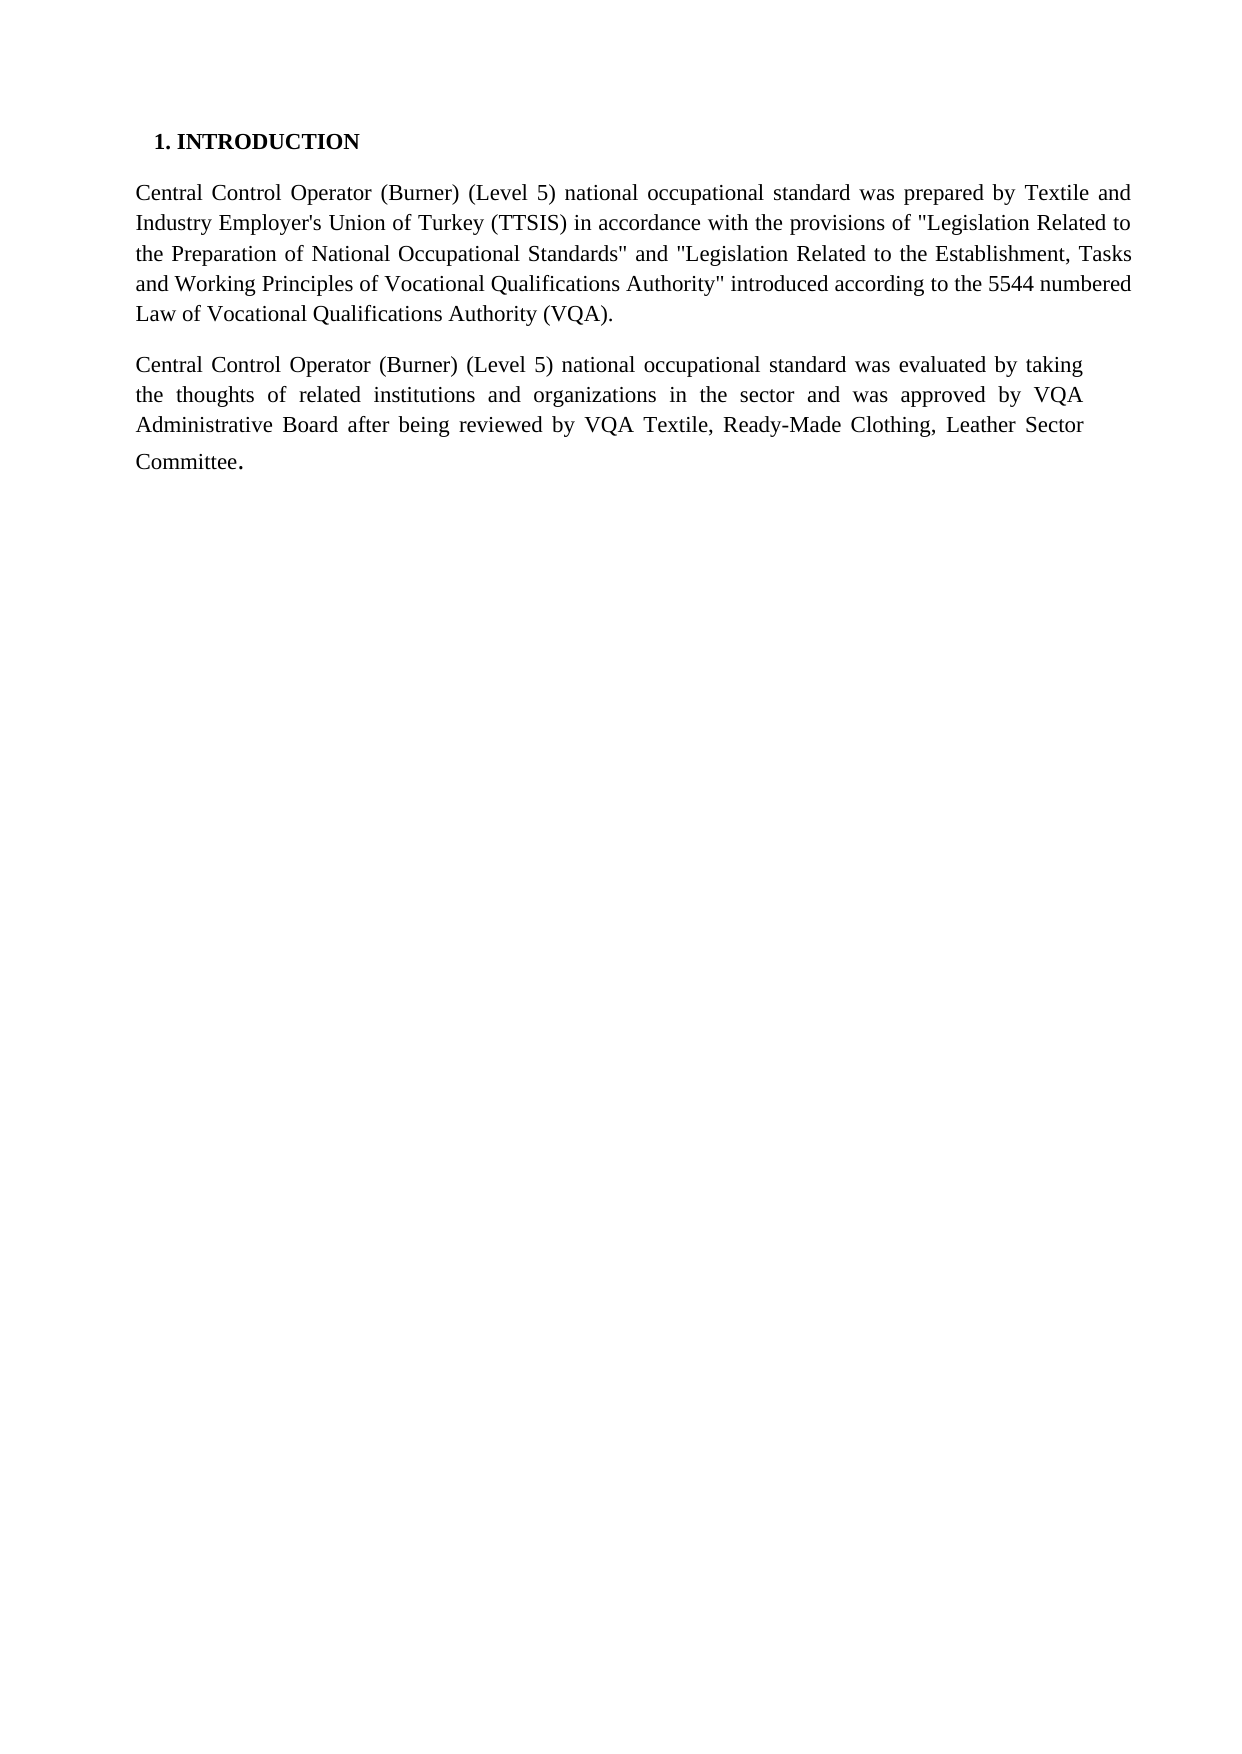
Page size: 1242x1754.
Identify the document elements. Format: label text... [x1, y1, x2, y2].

text Central Control Operator (Burner) (Level 5) national occupational standard was evaluated by taking the thoughts of related institutions and organizations in the sector and was approved by VQA Administrative Board after being reviewed by VQA Textile, Ready-Made Clothing, Leather Sector Committee. [135, 351, 1085, 477]
text 1. INTRODUCTION [154, 128, 1133, 154]
text Central Control Operator (Burner) (Level 5) national occupational standard was prepared by Textile and Industry Employer's Union of Turkey (TTSIS) in accordance with the provisions of "Legislation Related to the Preparation of National Occupational Standards" and "Legislation Related to the Establishment, Tasks and Working Principles of Vocational Qualifications Authority" introduced according to the 5544 numbered Law of Vocational Qualifications Authority (VQA). [135, 179, 1133, 326]
